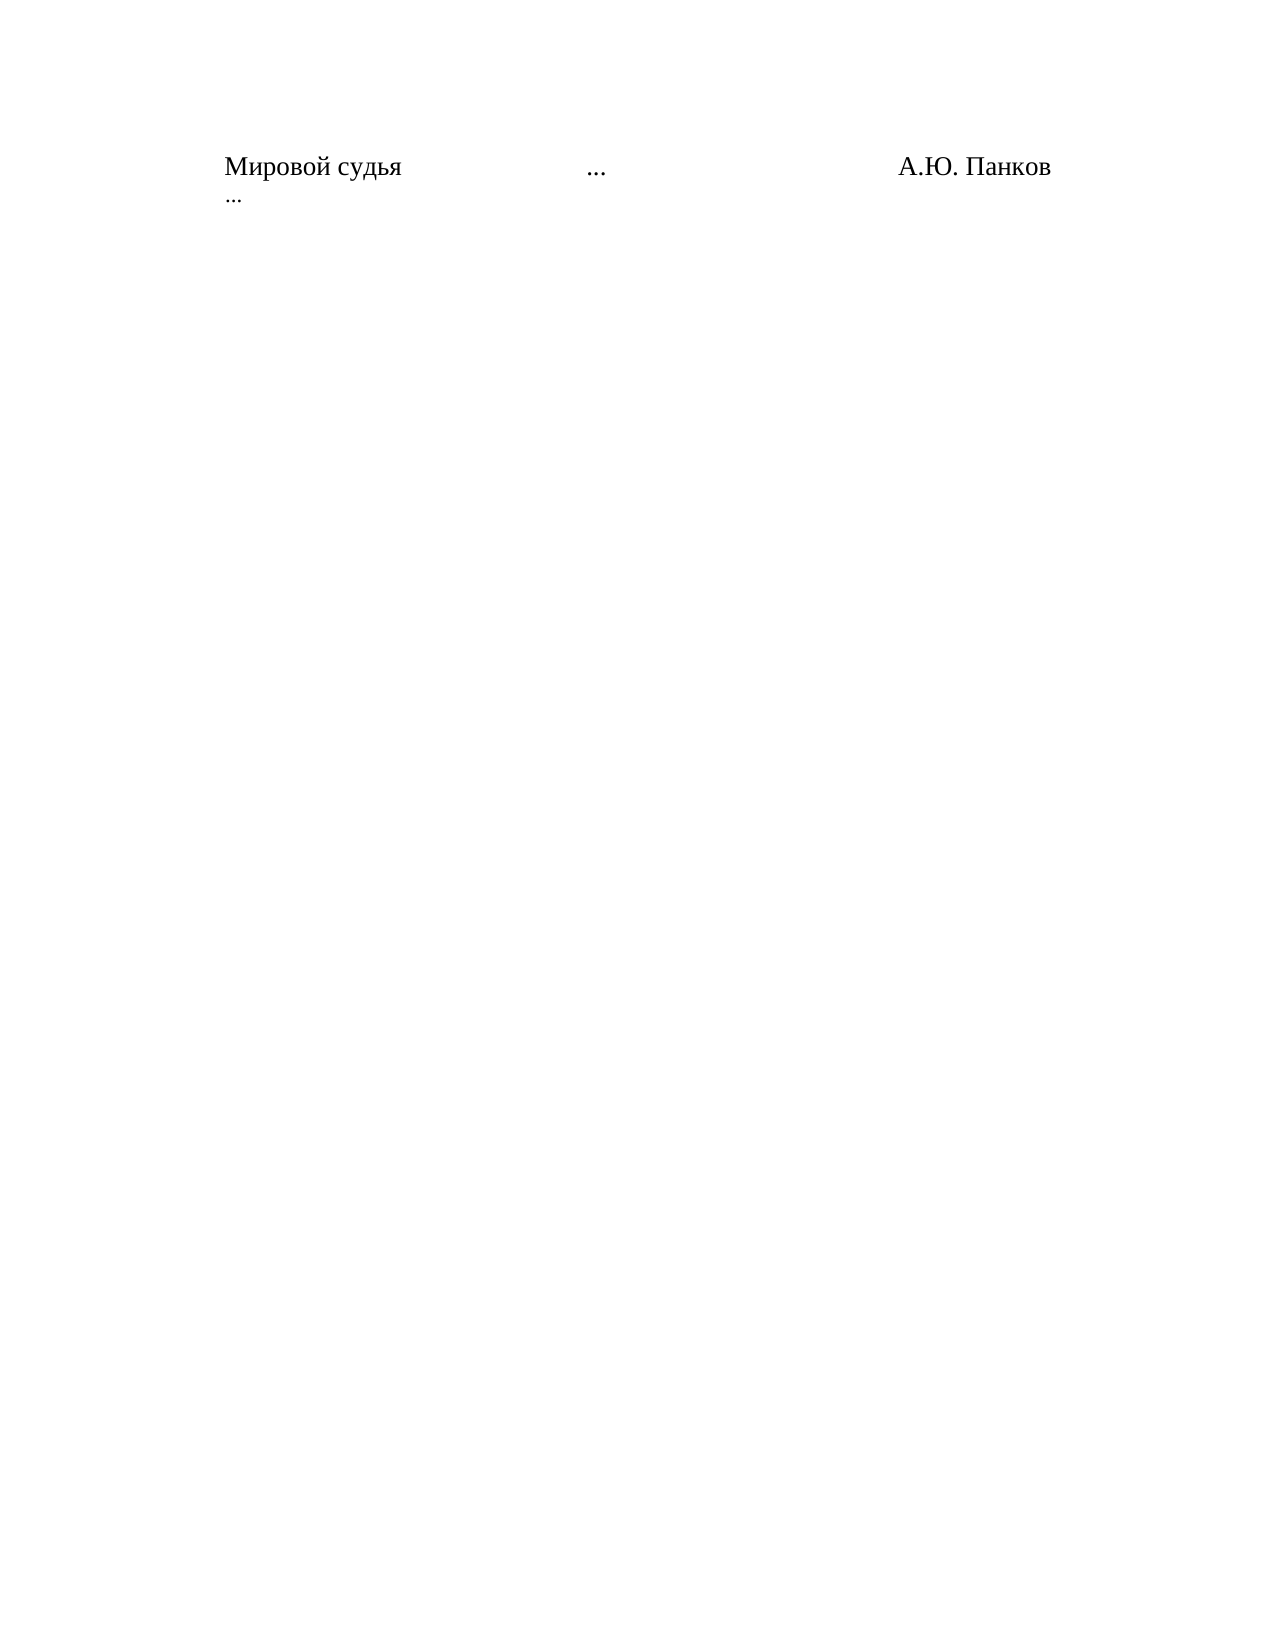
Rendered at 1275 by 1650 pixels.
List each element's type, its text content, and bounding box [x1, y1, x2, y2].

text Мировой судья ... А.Ю. Панков [150, 150, 1125, 181]
text ... [150, 181, 1125, 207]
